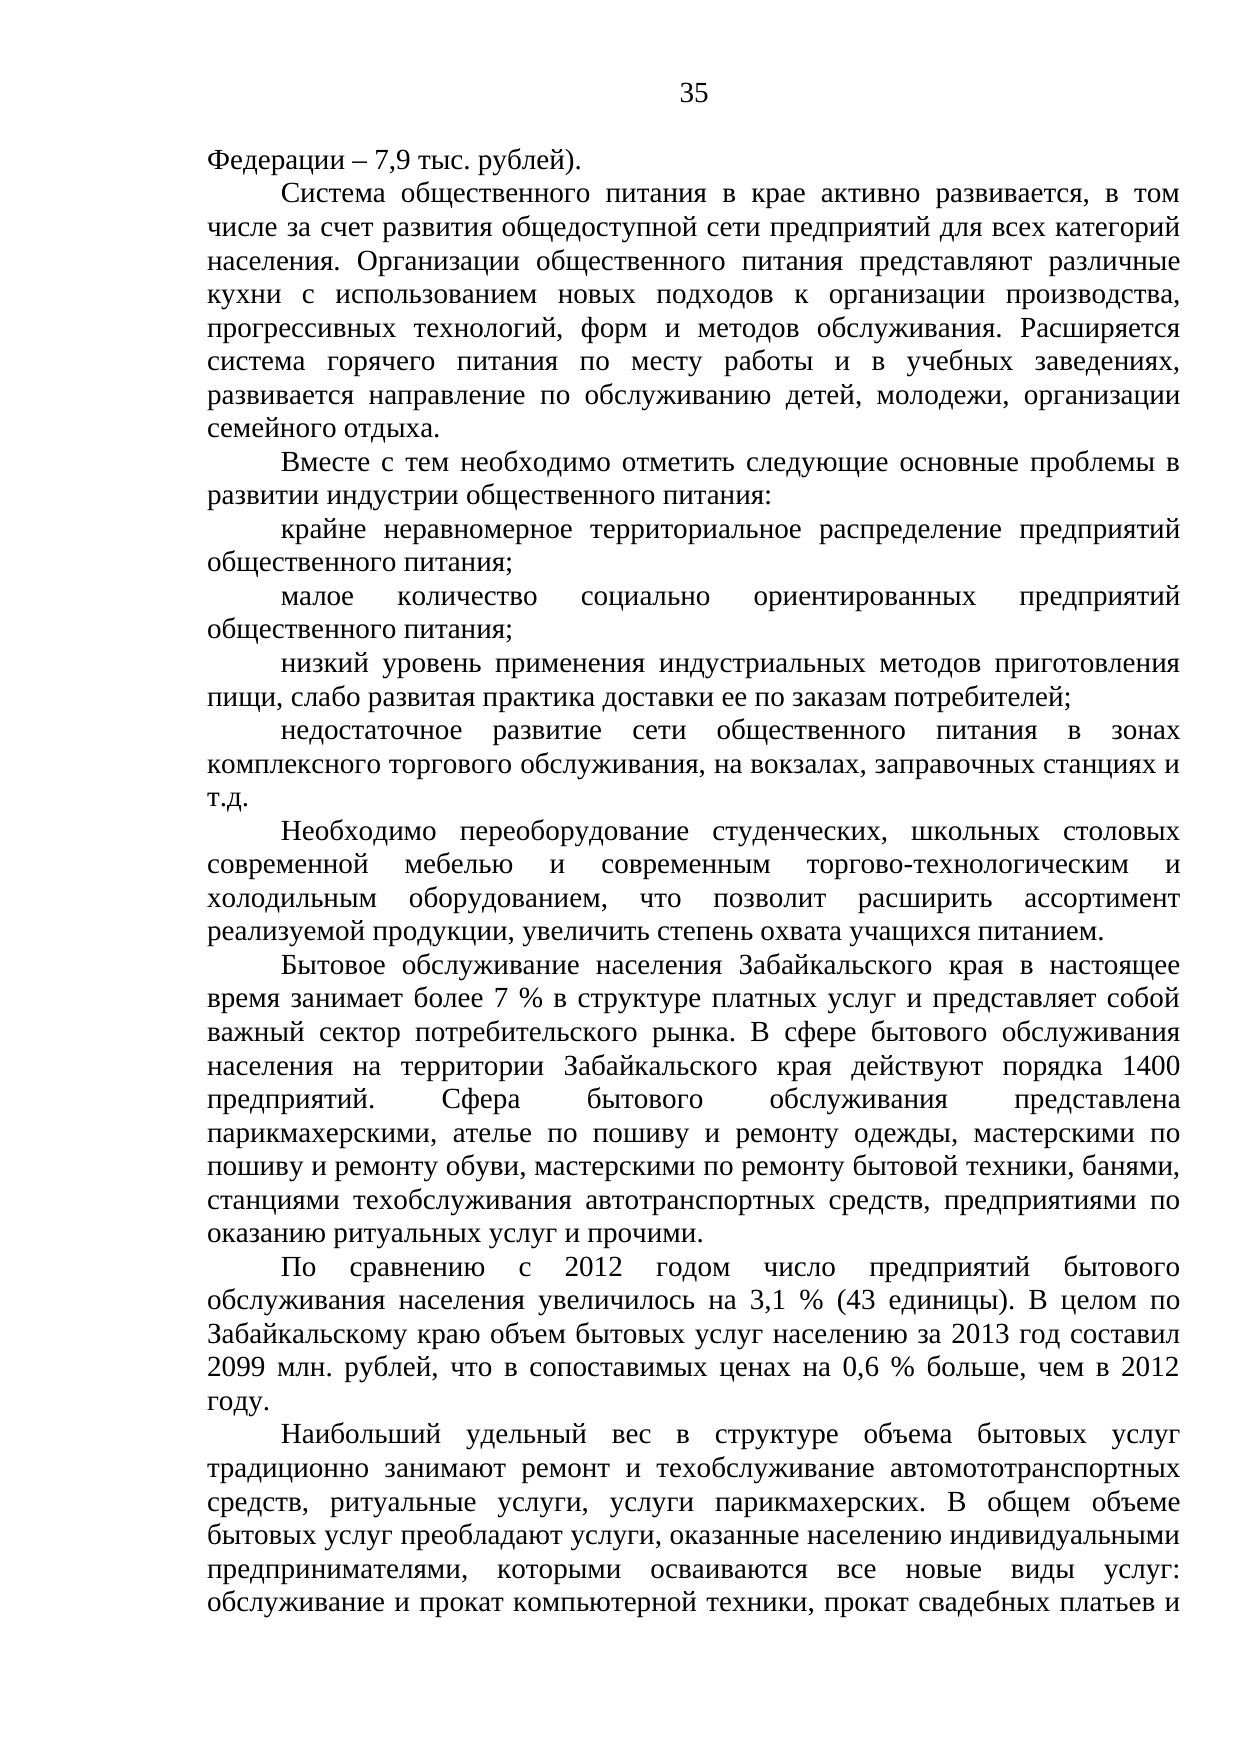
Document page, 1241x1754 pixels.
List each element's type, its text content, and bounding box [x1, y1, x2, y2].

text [207, 142, 1181, 176]
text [207, 1417, 1181, 1618]
text Бытовое обслуживание населения Забайкальского края в настоящее время занимает более 7 % в структуре платных услуг и представляет собой важный сектор потребительского рынка. В сфере бытового обслуживания населения на территории Забайкальского края действуют порядка 1400 предприятий. Сфера бытового обслуживания представлена парикмахерскими, ателье по пошиву и ремонту одежды, мастерскими по пошиву и ремонту обуви, мастерскими по ремонту бытовой техники, банями, станциями техобслуживания автотранспортных средств, предприятиями по оказанию ритуальных услуг и прочими. [207, 947, 1181, 1249]
text недостаточное развитие сети общественного питания в зонах комплексного торгового обслуживания, на вокзалах, заправочных станциях и т.д. [207, 712, 1181, 813]
text По сравнению с 2012 годом число предприятий бытового обслуживания населения увеличилось на 3,1 % (43 единицы). В целом по Забайкальскому краю объем бытовых услуг населению за 2013 год составил 2099 млн. рублей, что в сопоставимых ценах на 0,6 % больше, чем в 2012 году. [207, 1249, 1181, 1417]
text крайне неравномерное территориальное распределение предприятий общественного питания; [207, 511, 1181, 578]
text Необходимо переоборудование студенческих, школьных столовых современной мебелью и современным торгово-технологическим и холодильным оборудованием, что позволит расширить ассортимент реализуемой продукции, увеличить степень охвата учащихся питанием. [207, 813, 1181, 947]
text Вместе с тем необходимо отметить следующие основные проблемы в развитии индустрии общественного питания: [207, 444, 1181, 511]
text низкий уровень применения индустриальных методов приготовления пищи, слабо развитая практика доставки ее по заказам потребителей; [207, 645, 1181, 712]
text малое количество социально ориентированных предприятий общественного питания; [207, 578, 1181, 645]
text Система общественного питания в крае активно развивается, в том числе за счет развития общедоступной сети предприятий для всех категорий населения. Организации общественного питания представляют различные кухни с использованием новых подходов к организации производства, прогрессивных технологий, форм и методов обслуживания. Расширяется система горячего питания по месту работы и в учебных заведениях, развивается направление по обслуживанию детей, молодежи, организации семейного отдыха. [207, 176, 1181, 444]
